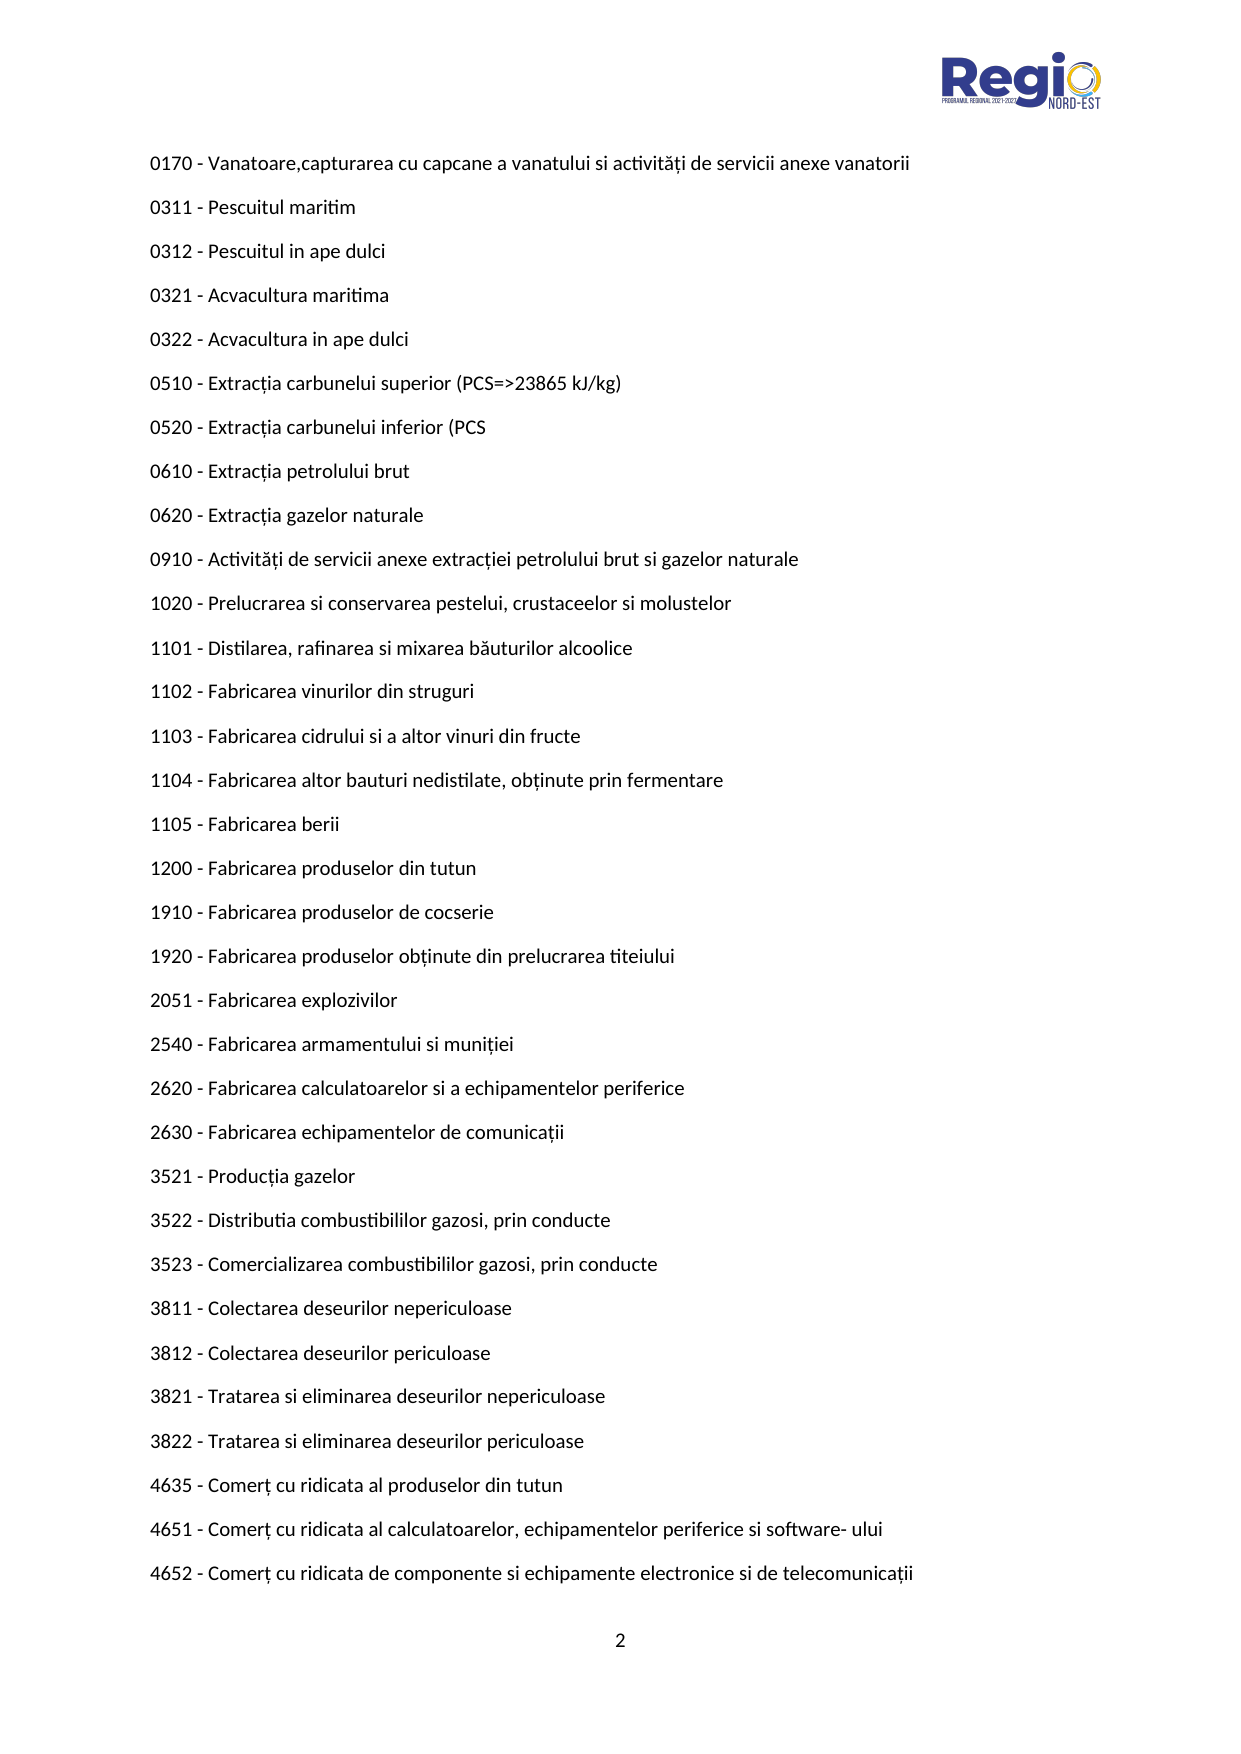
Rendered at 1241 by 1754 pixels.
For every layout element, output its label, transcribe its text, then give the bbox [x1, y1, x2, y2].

text 1910 - Fabricarea produselor de cocserie [150, 899, 1090, 924]
text 0322 - Acvacultura in ape dulci [150, 326, 1090, 352]
text 0170 - Vanatoare,capturarea cu capcane a vanatului si activități de servicii anexe vanatorii [150, 150, 1090, 175]
text 4651 - Comerț cu ridicata al calculatoarelor, echipamentelor periferice si software- ului [150, 1516, 1090, 1541]
text 3811 - Colectarea deseurilor nepericuloase [150, 1296, 1090, 1321]
text 2540 - Fabricarea armamentului si muniției [150, 1031, 1090, 1057]
text 3821 - Tratarea si eliminarea deseurilor nepericuloase [150, 1384, 1090, 1409]
text 4635 - Comerț cu ridicata al produselor din tutun [150, 1472, 1090, 1497]
text 0620 - Extracția gazelor naturale [150, 502, 1090, 528]
text 0910 - Activități de servicii anexe extracției petrolului brut si gazelor naturale [150, 547, 1090, 572]
text 1101 - Distilarea, rafinarea si mixarea băuturilor alcoolice [150, 635, 1090, 660]
text 3523 - Comercializarea combustibililor gazosi, prin conducte [150, 1252, 1090, 1277]
text 0312 - Pescuitul in ape dulci [150, 238, 1090, 263]
text 3522 - Distributia combustibililor gazosi, prin conducte [150, 1207, 1090, 1233]
text 2630 - Fabricarea echipamentelor de comunicații [150, 1119, 1090, 1145]
picture [939, 48, 1104, 113]
text 3521 - Producția gazelor [150, 1163, 1090, 1189]
text 1020 - Prelucrarea si conservarea pestelui, crustaceelor si molustelor [150, 591, 1090, 616]
text 0311 - Pescuitul maritim [150, 194, 1090, 219]
text 4652 - Comerț cu ridicata de componente si echipamente electronice si de telecomunicații [150, 1560, 1090, 1585]
text 1102 - Fabricarea vinurilor din struguri [150, 679, 1090, 704]
text 1105 - Fabricarea berii [150, 811, 1090, 836]
text 3822 - Tratarea si eliminarea deseurilor periculoase [150, 1428, 1090, 1453]
text 2620 - Fabricarea calculatoarelor si a echipamentelor periferice [150, 1075, 1090, 1101]
text 1920 - Fabricarea produselor obținute din prelucrarea titeiului [150, 943, 1090, 968]
text 1103 - Fabricarea cidrului si a altor vinuri din fructe [150, 723, 1090, 748]
text 0610 - Extracția petrolului brut [150, 458, 1090, 484]
text 0321 - Acvacultura maritima [150, 282, 1090, 308]
text 0510 - Extracția carbunelui superior (PCS=>23865 kJ/kg) [150, 370, 1090, 396]
text 0520 - Extracția carbunelui inferior (PCS [150, 414, 1090, 440]
text 1200 - Fabricarea produselor din tutun [150, 855, 1090, 880]
text 1104 - Fabricarea altor bauturi nedistilate, obținute prin fermentare [150, 767, 1090, 792]
text 2051 - Fabricarea explozivilor [150, 987, 1090, 1013]
text 3812 - Colectarea deseurilor periculoase [150, 1340, 1090, 1365]
